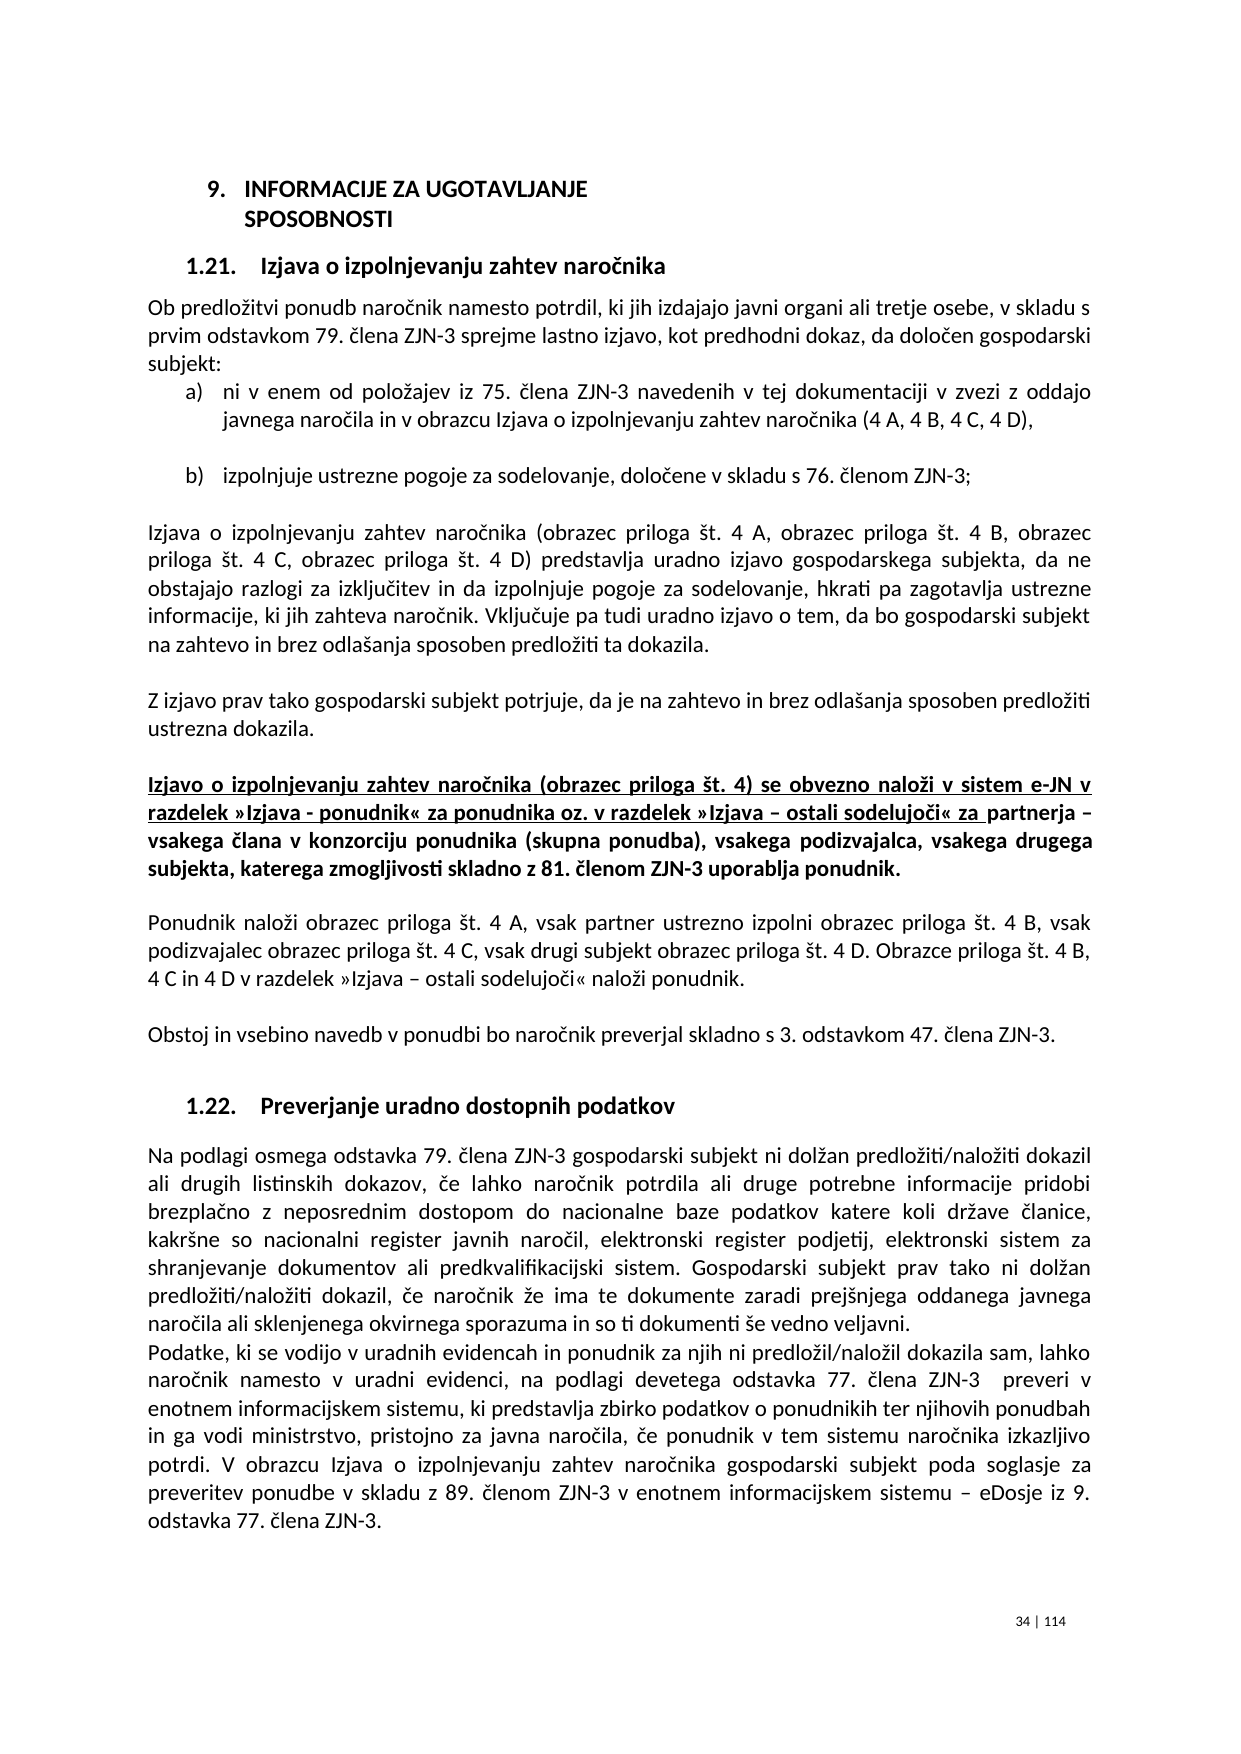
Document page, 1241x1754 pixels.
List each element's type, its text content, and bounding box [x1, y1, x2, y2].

subtitle Preverjanje uradno dostopnih podatkov [185, 1090, 1093, 1121]
text Z izjavo prav tako gospodarski subjekt potrjuje, da je na zahtevo in brez odlašanja sposoben predložiti ustrezna dokazila. [148, 686, 1093, 742]
text Obstoj in vsebino navedb v ponudbi bo naročnik preverjal skladno s 3. odstavkom 47. člena ZJN-3. [148, 1020, 1093, 1048]
subtitle INFORMACIJE ZA UGOTAVLJANJE SPOSOBNOSTI [207, 173, 684, 234]
text Podatke, ki se vodijo v uradnih evidencah in ponudnik za njih ni predložil/naložil dokazila sam, lahko naročnik namesto v uradni evidenci, na podlagi devetega odstavka 77. člena ZJN-3 preveri v enotnem informacijskem sistemu, ki predstavlja zbirko podatkov o ponudnikih ter njihovih ponudbah in ga vodi ministrstvo, pristojno za javna naročila, če ponudnik v tem sistemu naročnika izkazljivo potrdi. V obrazcu Izjava o izpolnjevanju zahtev naročnika gospodarski subjekt poda soglasje za preveritev ponudbe v skladu z 89. členom ZJN-3 v enotnem informacijskem sistemu – eDosje iz 9. odstavka 77. člena ZJN-3. [148, 1338, 1093, 1534]
text Izjavo o izpolnjevanju zahtev naročnika (obrazec priloga št. 4) se obvezno naloži v sistem e-JN v razdelek »Izjava - ponudnik« za ponudnika oz. v razdelek »Izjava – ostali sodelujoči« za partnerja – vsakega člana v konzorciju ponudnika (skupna ponudba), vsakega podizvajalca, vsakega drugega subjekta, katerega zmogljivosti skladno z 81. členom ZJN-3 uporablja ponudnik. [148, 770, 1093, 882]
list izpolnjuje ustrezne pogoje za sodelovanje, določene v skladu s 76. členom ZJN-3; [185, 462, 1093, 489]
list ni v enem od položajev iz 75. člena ZJN-3 navedenih v tej dokumentaciji v zvezi z oddajo javnega naročila in v obrazcu Izjava o izpolnjevanju zahtev naročnika (4 A, 4 B, 4 C, 4 D), [185, 377, 1093, 433]
text Ponudnik naloži obrazec priloga št. 4 A, vsak partner ustrezno izpolni obrazec priloga št. 4 B, vsak podizvajalec obrazec priloga št. 4 C, vsak drugi subjekt obrazec priloga št. 4 D. Obrazce priloga št. 4 B, 4 C in 4 D v razdelek »Izjava – ostali sodelujoči« naloži ponudnik. [148, 908, 1093, 992]
text Na podlagi osmega odstavka 79. člena ZJN-3 gospodarski subjekt ni dolžan predložiti/naložiti dokazil ali drugih listinskih dokazov, če lahko naročnik potrdila ali druge potrebne informacije pridobi brezplačno z neposrednim dostopom do nacionalne baze podatkov katere koli države članice, kakršne so nacionalni register javnih naročil, elektronski register podjetij, elektronski sistem za shranjevanje dokumentov ali predkvalifikacijski sistem. Gospodarski subjekt prav tako ni dolžan predložiti/naložiti dokazil, če naročnik že ima te dokumente zaradi prejšnjega oddanega javnega naročila ali sklenjenega okvirnega sporazuma in so ti dokumenti še vedno veljavni. [148, 1141, 1093, 1338]
list Izjava o izpolnjevanju zahtev naročnika [185, 250, 1093, 281]
text Izjava o izpolnjevanju zahtev naročnika (obrazec priloga št. 4 A, obrazec priloga št. 4 B, obrazec priloga št. 4 C, obrazec priloga št. 4 D) predstavlja uradno izjavo gospodarskega subjekta, da ne obstajajo razlogi za izključitev in da izpolnjuje pogoje za sodelovanje, hkrati pa zagotavlja ustrezne informacije, ki jih zahteva naročnik. Vključuje pa tudi uradno izjavo o tem, da bo gospodarski subjekt na zahtevo in brez odlašanja sposoben predložiti ta dokazila. [148, 518, 1093, 658]
text Ob predložitvi ponudb naročnik namesto potrdil, ki jih izdajajo javni organi ali tretje osebe, v skladu s prvim odstavkom 79. člena ZJN-3 sprejme lastno izjavo, kot predhodni dokaz, da določen gospodarski subjekt: [148, 293, 1093, 377]
